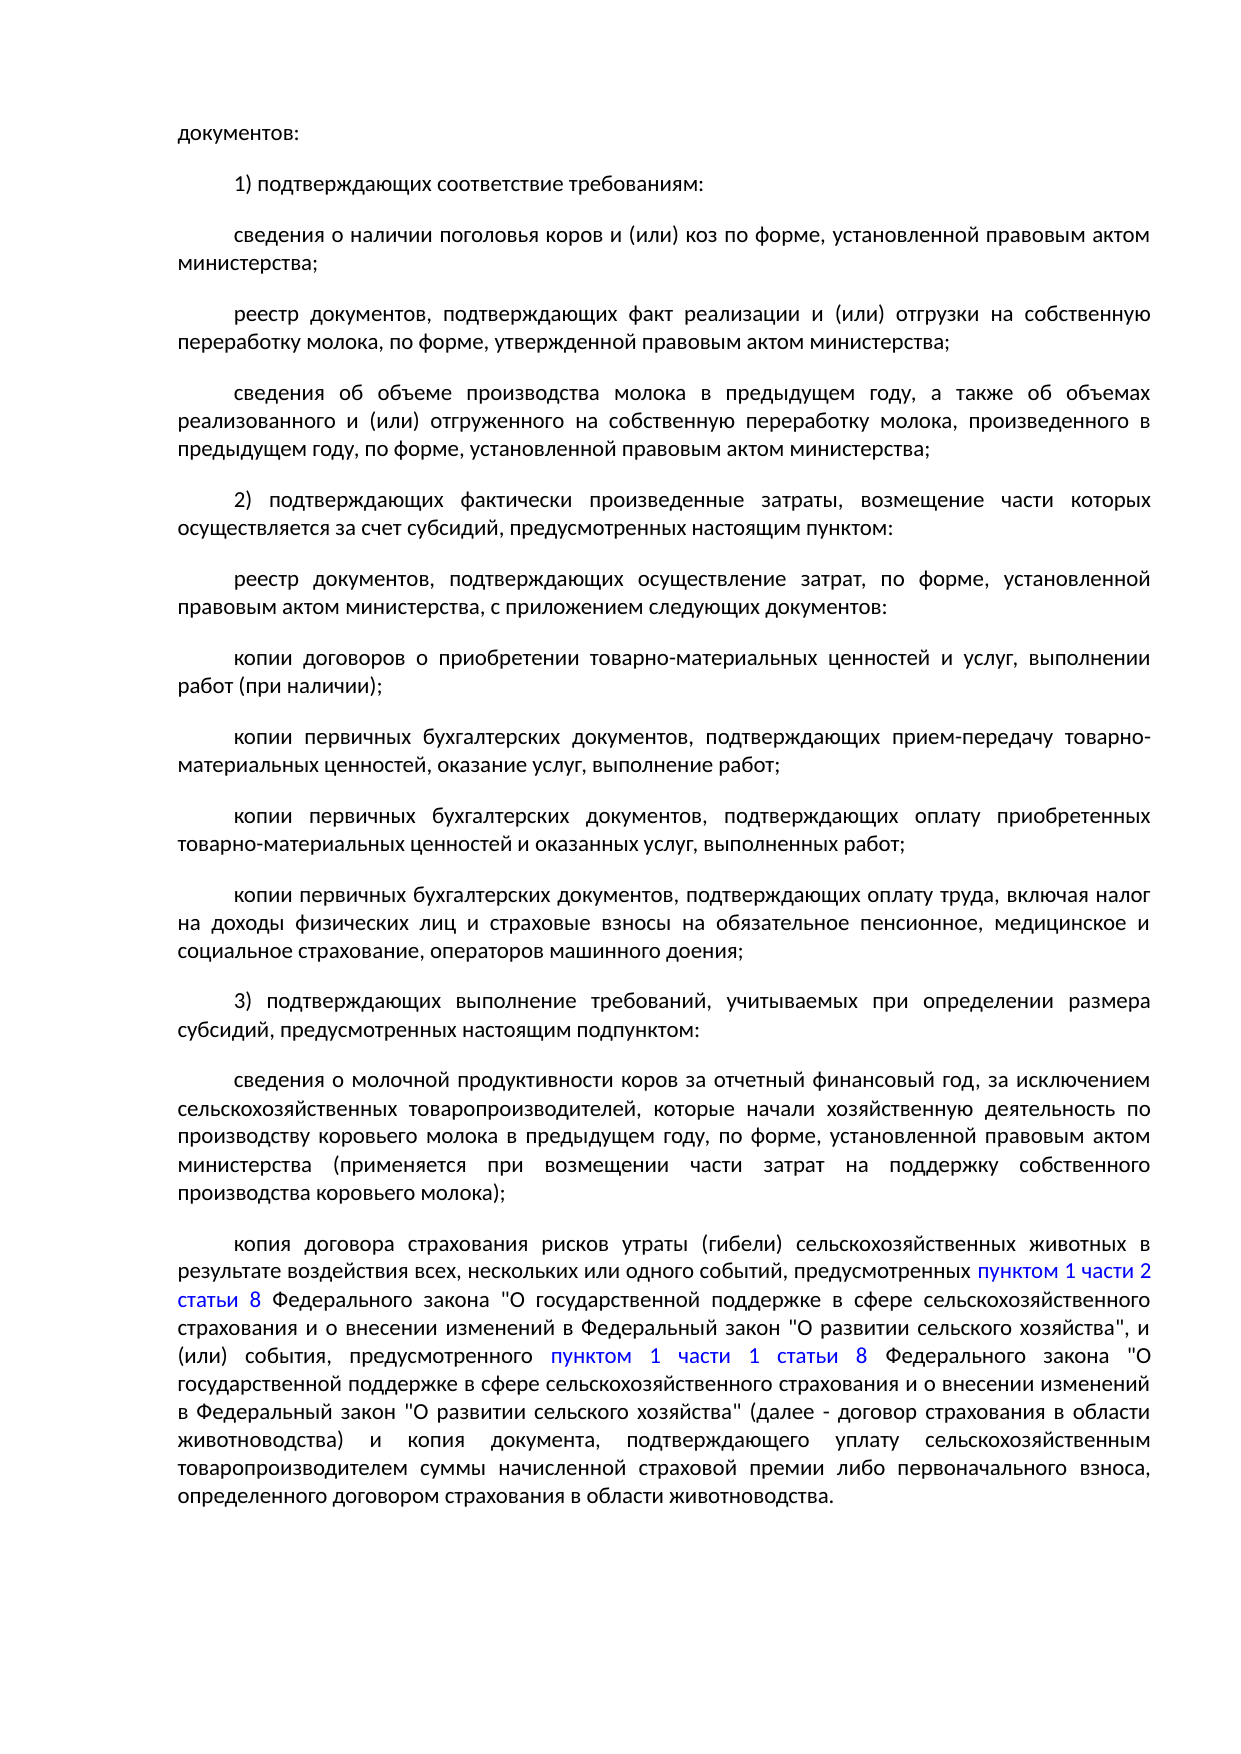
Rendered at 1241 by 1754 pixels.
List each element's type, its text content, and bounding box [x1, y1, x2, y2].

text сведения об объеме производства молока в предыдущем году, а также об объемах реализованного и (или) отгруженного на собственную переработку молока, произведенного в предыдущем году, по форме, установленной правовым актом министерства; [177, 378, 1152, 462]
text копии первичных бухгалтерских документов, подтверждающих оплату труда, включая налог на доходы физических лиц и страховые взносы на обязательное пенсионное, медицинское и социальное страхование, операторов машинного доения; [177, 880, 1152, 964]
text реестр документов, подтверждающих факт реализации и (или) отгрузки на собственную переработку молока, по форме, утвержденной правовым актом министерства; [177, 299, 1152, 355]
text реестр документов, подтверждающих осуществление затрат, по форме, установленной правовым актом министерства, с приложением следующих документов: [177, 564, 1152, 620]
text 3) подтверждающих выполнение требований, учитываемых при определении размера субсидий, предусмотренных настоящим подпунктом: [177, 987, 1152, 1043]
text сведения о молочной продуктивности коров за отчетный финансовый год, за исключением сельскохозяйственных товаропроизводителей, которые начали хозяйственную деятельность по производству коровьего молока в предыдущем году, по форме, установленной правовым актом министерства (применяется при возмещении части затрат на поддержку собственного производства коровьего молока); [177, 1066, 1152, 1206]
text 1) подтверждающих соответствие требованиям: [177, 169, 1152, 197]
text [177, 118, 1152, 146]
text копии первичных бухгалтерских документов, подтверждающих оплату приобретенных товарно-материальных ценностей и оказанных услуг, выполненных работ; [177, 801, 1152, 857]
text копии первичных бухгалтерских документов, подтверждающих прием-передачу товарно-материальных ценностей, оказание услуг, выполнение работ; [177, 722, 1152, 778]
text сведения о наличии поголовья коров и (или) коз по форме, установленной правовым актом министерства; [177, 220, 1152, 276]
text 2) подтверждающих фактически произведенные затраты, возмещение части которых осуществляется за счет субсидий, предусмотренных настоящим пунктом: [177, 485, 1152, 541]
text копия договора страхования рисков утраты (гибели) сельскохозяйственных животных в результате воздействия всех, нескольких или одного событий, предусмотренных пунктом 1 части 2 статьи 8 Федерального закона "О государственной поддержке в сфере сельскохозяйственного страхования и о внесении изменений в Федеральный закон "О развитии сельского хозяйства", и (или) события, предусмотренного пунктом 1 части 1 статьи 8 Федерального закона "О государственной поддержке в сфере сельскохозяйственного страхования и о внесении изменений в Федеральный закон "О развитии сельского хозяйства" (далее - договор страхования в области животноводства) и копия документа, подтверждающего уплату сельскохозяйственным товаропроизводителем суммы начисленной страховой премии либо первоначального взноса, определенного договором страхования в области животноводства. [177, 1229, 1152, 1509]
text копии договоров о приобретении товарно-материальных ценностей и услуг, выполнении работ (при наличии); [177, 643, 1152, 699]
